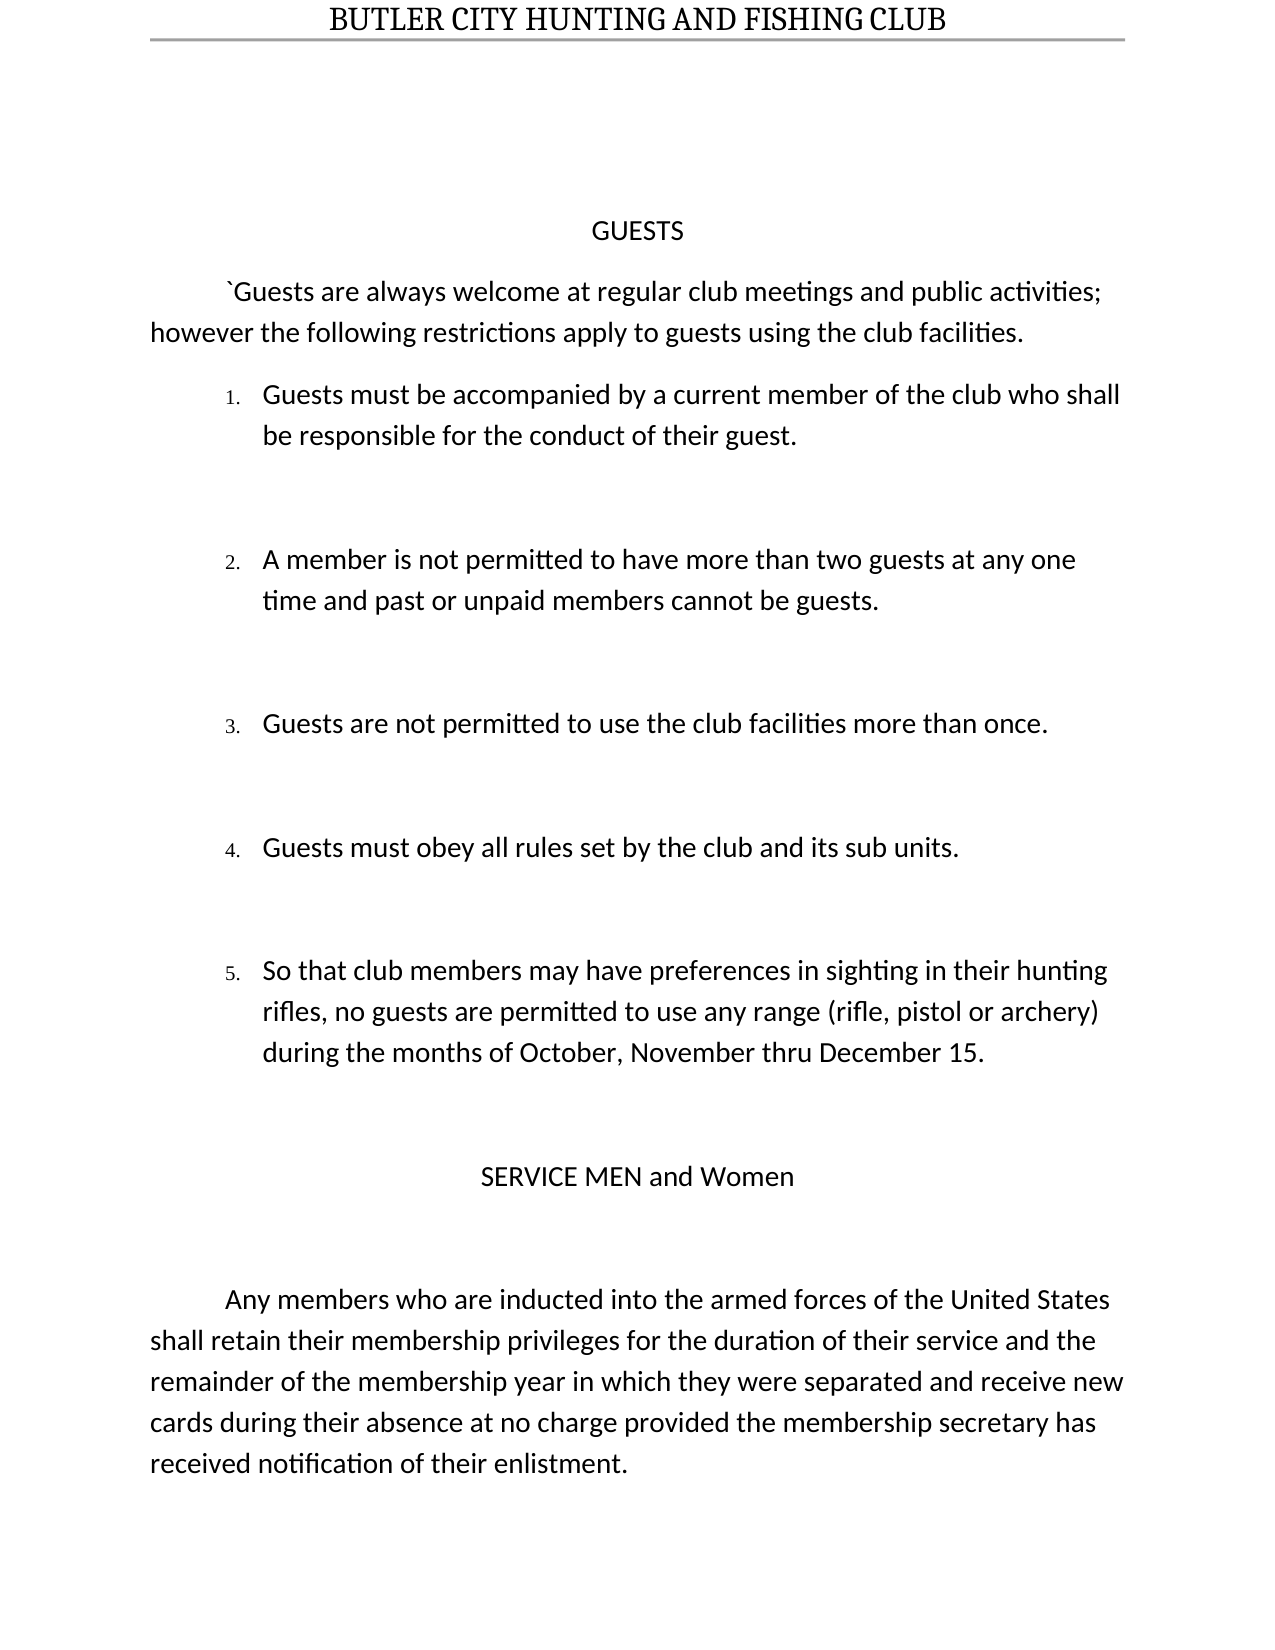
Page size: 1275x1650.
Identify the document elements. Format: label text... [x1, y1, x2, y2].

text SERVICE MEN and Women [150, 1158, 1125, 1193]
list Guests must obey all rules set by the club and its sub units. [225, 829, 1125, 864]
list Guests are not permitted to use the club facilities more than once. [225, 705, 1125, 741]
text Any members who are inducted into the armed forces of the United States shall retain their membership privileges for the duration of their service and the remainder of the membership year in which they were separated and receive new cards during their absence at no charge provided the membership secretary has received notification of their enlistment. [150, 1281, 1125, 1481]
list A member is not permitted to have more than two guests at any one time and past or unpaid members cannot be guests. [225, 541, 1125, 617]
list So that club members may have preferences in sighting in their hunting rifles, no guests are permitted to use any range (rifle, pistol or archery) during the months of October, November thru December 15. [225, 952, 1125, 1070]
list Guests must be accompanied by a current member of the club who shall be responsible for the conduct of their guest. [225, 376, 1125, 453]
text `Guests are always welcome at regular club meetings and public activities; however the following restrictions apply to guests using the club facilities. [150, 273, 1125, 350]
text GUESTS [150, 212, 1125, 247]
